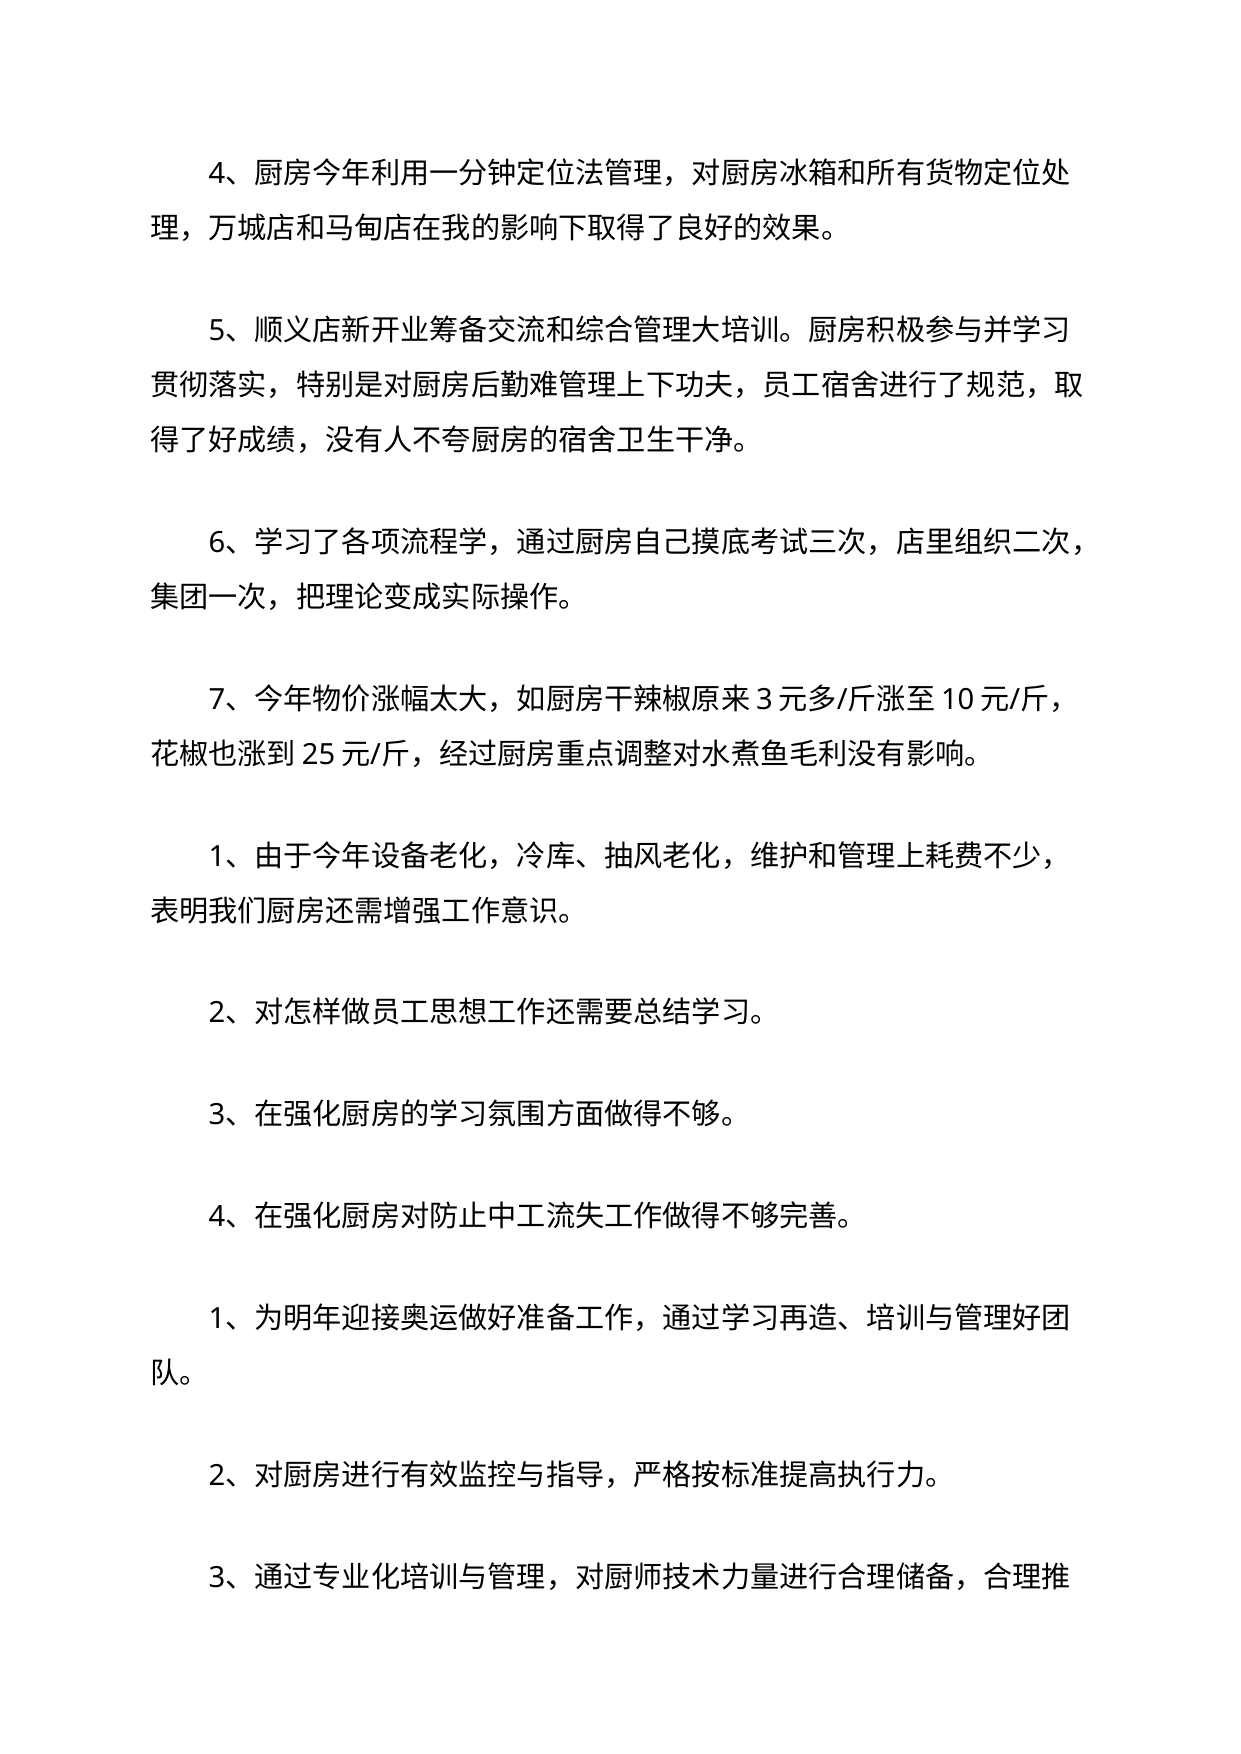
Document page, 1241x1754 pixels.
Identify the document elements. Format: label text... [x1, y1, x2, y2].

text 7、今年物价涨幅太大，如厨房干辣椒原来3元多/斤涨至10元/斤，花椒也涨到25元/斤，经过厨房重点调整对水煮鱼毛利没有影响。 [150, 675, 1090, 773]
text 6、学习了各项流程学，通过厨房自己摸底考试三次，店里组织二次，集团一次，把理论变成实际操作。 [150, 518, 1090, 616]
text 5、顺义店新开业筹备交流和综合管理大培训。厨房积极参与并学习贯彻落实，特别是对厨房后勤难管理上下功夫，员工宿舍进行了规范，取得了好成绩，没有人不夸厨房的宿舍卫生干净。 [150, 307, 1090, 459]
text 1、为明年迎接奥运做好准备工作，通过学习再造、培训与管理好团队。 [150, 1295, 1090, 1392]
text 2、对厨房进行有效监控与指导，严格按标准提高执行力。 [150, 1452, 1090, 1494]
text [150, 1554, 1090, 1596]
text 3、在强化厨房的学习氛围方面做得不够。 [150, 1091, 1090, 1133]
text 2、对怎样做员工思想工作还需要总结学习。 [150, 989, 1090, 1031]
text 1、由于今年设备老化，冷库、抽风老化，维护和管理上耗费不少，表明我们厨房还需增强工作意识。 [150, 832, 1090, 929]
text 4、在强化厨房对防止中工流失工作做得不够完善。 [150, 1193, 1090, 1235]
text 4、厨房今年利用一分钟定位法管理，对厨房冰箱和所有货物定位处理，万城店和马甸店在我的影响下取得了良好的效果。 [150, 150, 1090, 247]
